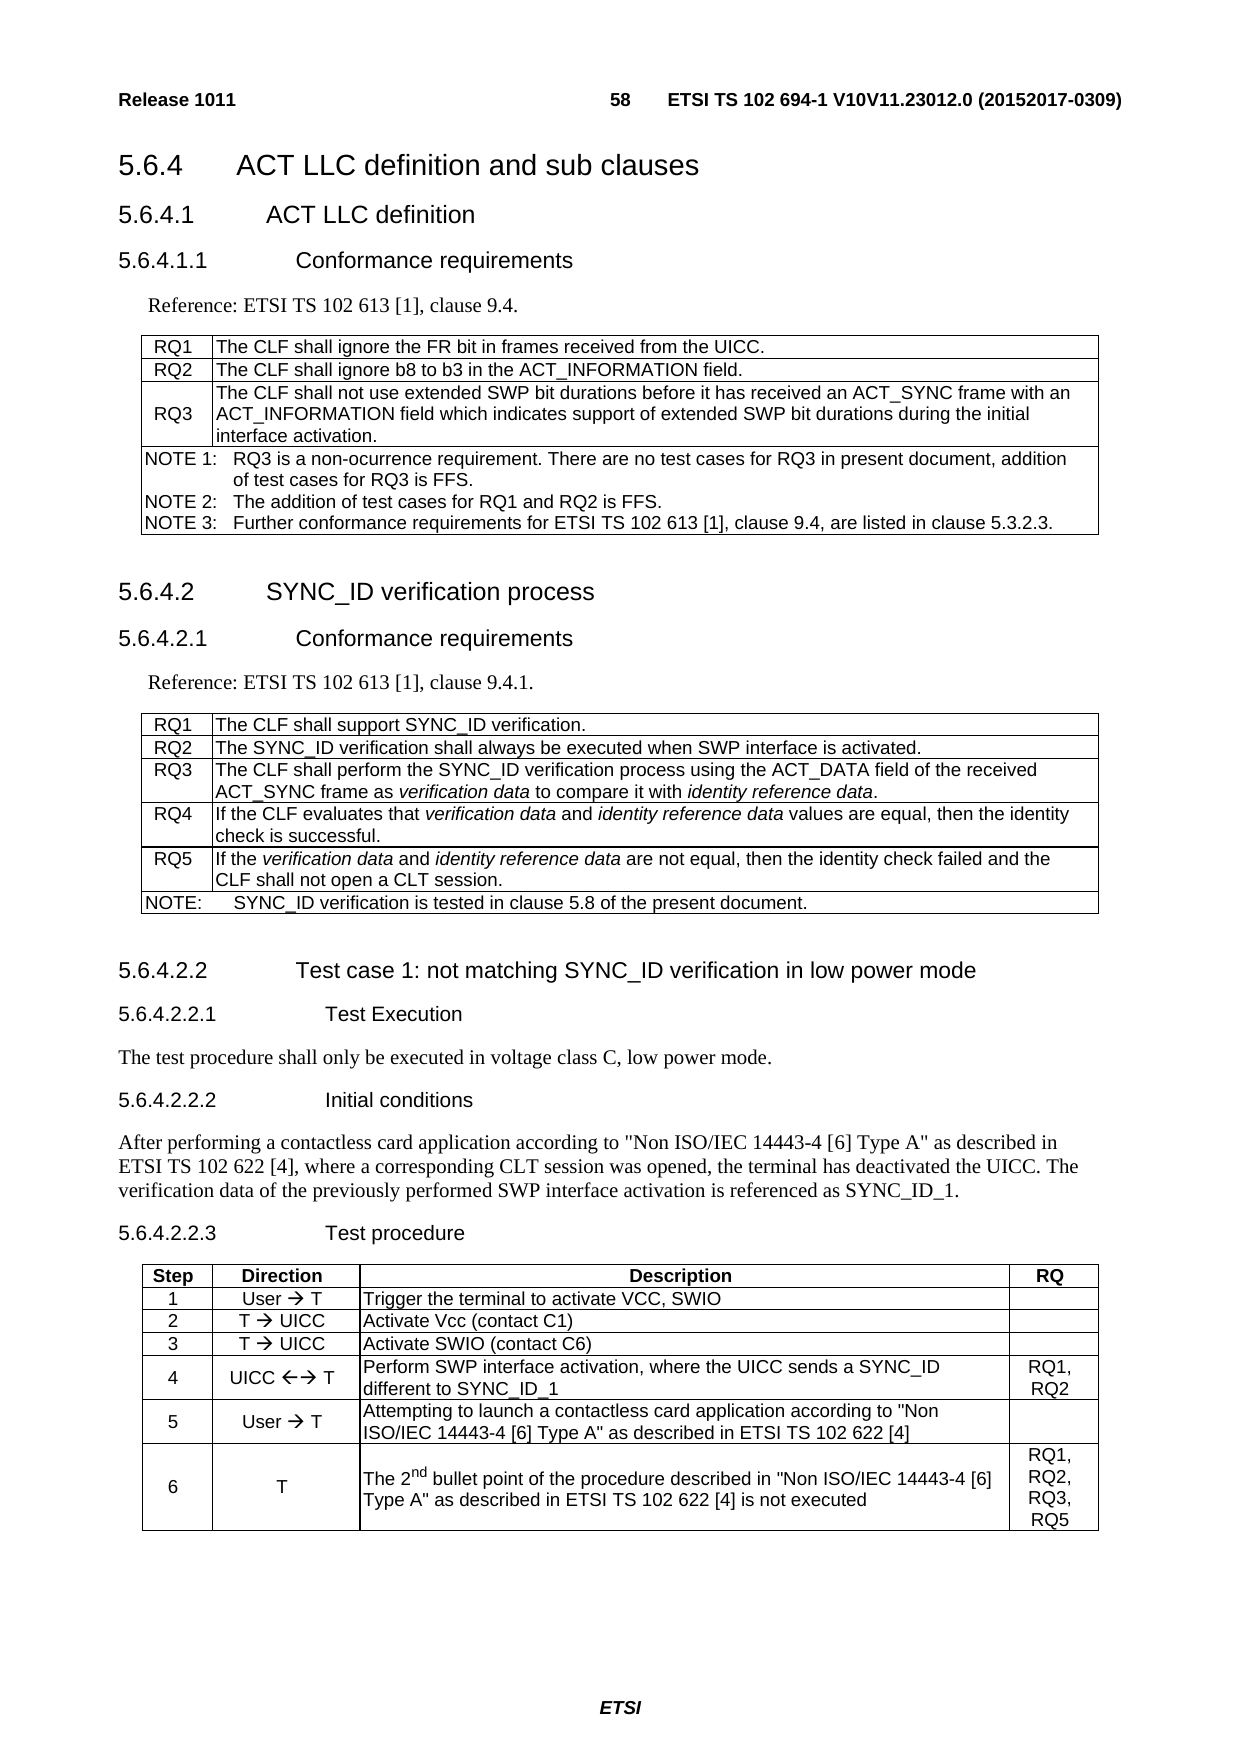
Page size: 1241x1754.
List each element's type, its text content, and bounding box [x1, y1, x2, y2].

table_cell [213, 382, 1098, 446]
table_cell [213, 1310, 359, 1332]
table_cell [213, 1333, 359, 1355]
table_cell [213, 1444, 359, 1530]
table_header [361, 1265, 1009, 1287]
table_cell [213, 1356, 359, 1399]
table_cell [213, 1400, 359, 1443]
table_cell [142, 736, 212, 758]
subtitle 5.6.4.2.2 Test case 1: not matching SYNC_ID verification in low power mode [118, 957, 1122, 983]
subtitle 5.6.4.2.1 Conformance requirements [118, 625, 1122, 651]
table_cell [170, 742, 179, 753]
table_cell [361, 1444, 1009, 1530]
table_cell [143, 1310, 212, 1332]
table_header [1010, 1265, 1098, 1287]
text 5.6.4.2.2.2 Initial conditions [118, 1088, 1122, 1112]
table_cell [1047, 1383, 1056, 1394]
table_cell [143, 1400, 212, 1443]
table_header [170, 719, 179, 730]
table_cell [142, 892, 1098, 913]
subtitle 5.6.4.1 ACT LLC definition [118, 200, 1122, 229]
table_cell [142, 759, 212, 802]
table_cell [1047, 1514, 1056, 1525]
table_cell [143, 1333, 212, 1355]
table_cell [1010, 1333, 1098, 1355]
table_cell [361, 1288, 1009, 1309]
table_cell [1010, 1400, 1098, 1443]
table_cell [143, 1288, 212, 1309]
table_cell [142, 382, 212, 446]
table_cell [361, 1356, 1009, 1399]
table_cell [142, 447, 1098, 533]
subtitle 5.6.4.1.1 Conformance requirements [118, 247, 1122, 274]
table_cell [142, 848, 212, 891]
subtitle 5.6.4 ACT LLC definition and sub clauses [118, 148, 1122, 181]
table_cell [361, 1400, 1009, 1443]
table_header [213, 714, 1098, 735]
text 5.6.4.2.2.3 Test procedure [118, 1221, 1122, 1245]
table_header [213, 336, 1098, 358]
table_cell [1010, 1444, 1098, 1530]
text 5.6.4.2.2.1 Test Execution [118, 1002, 1122, 1026]
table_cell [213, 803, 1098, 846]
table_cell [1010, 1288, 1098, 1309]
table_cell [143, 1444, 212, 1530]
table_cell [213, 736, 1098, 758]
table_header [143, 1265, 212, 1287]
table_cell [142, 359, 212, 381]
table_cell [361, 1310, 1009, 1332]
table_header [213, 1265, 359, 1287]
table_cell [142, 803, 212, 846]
text The test procedure shall only be executed in voltage class C, low power mode. [118, 1045, 1122, 1069]
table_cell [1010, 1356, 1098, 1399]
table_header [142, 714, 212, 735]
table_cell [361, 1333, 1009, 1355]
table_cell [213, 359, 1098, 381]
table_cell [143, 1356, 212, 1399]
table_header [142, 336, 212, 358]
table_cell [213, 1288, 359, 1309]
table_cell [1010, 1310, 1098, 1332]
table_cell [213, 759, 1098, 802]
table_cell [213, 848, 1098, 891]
subtitle 5.6.4.2 SYNC_ID verification process [118, 577, 1122, 606]
